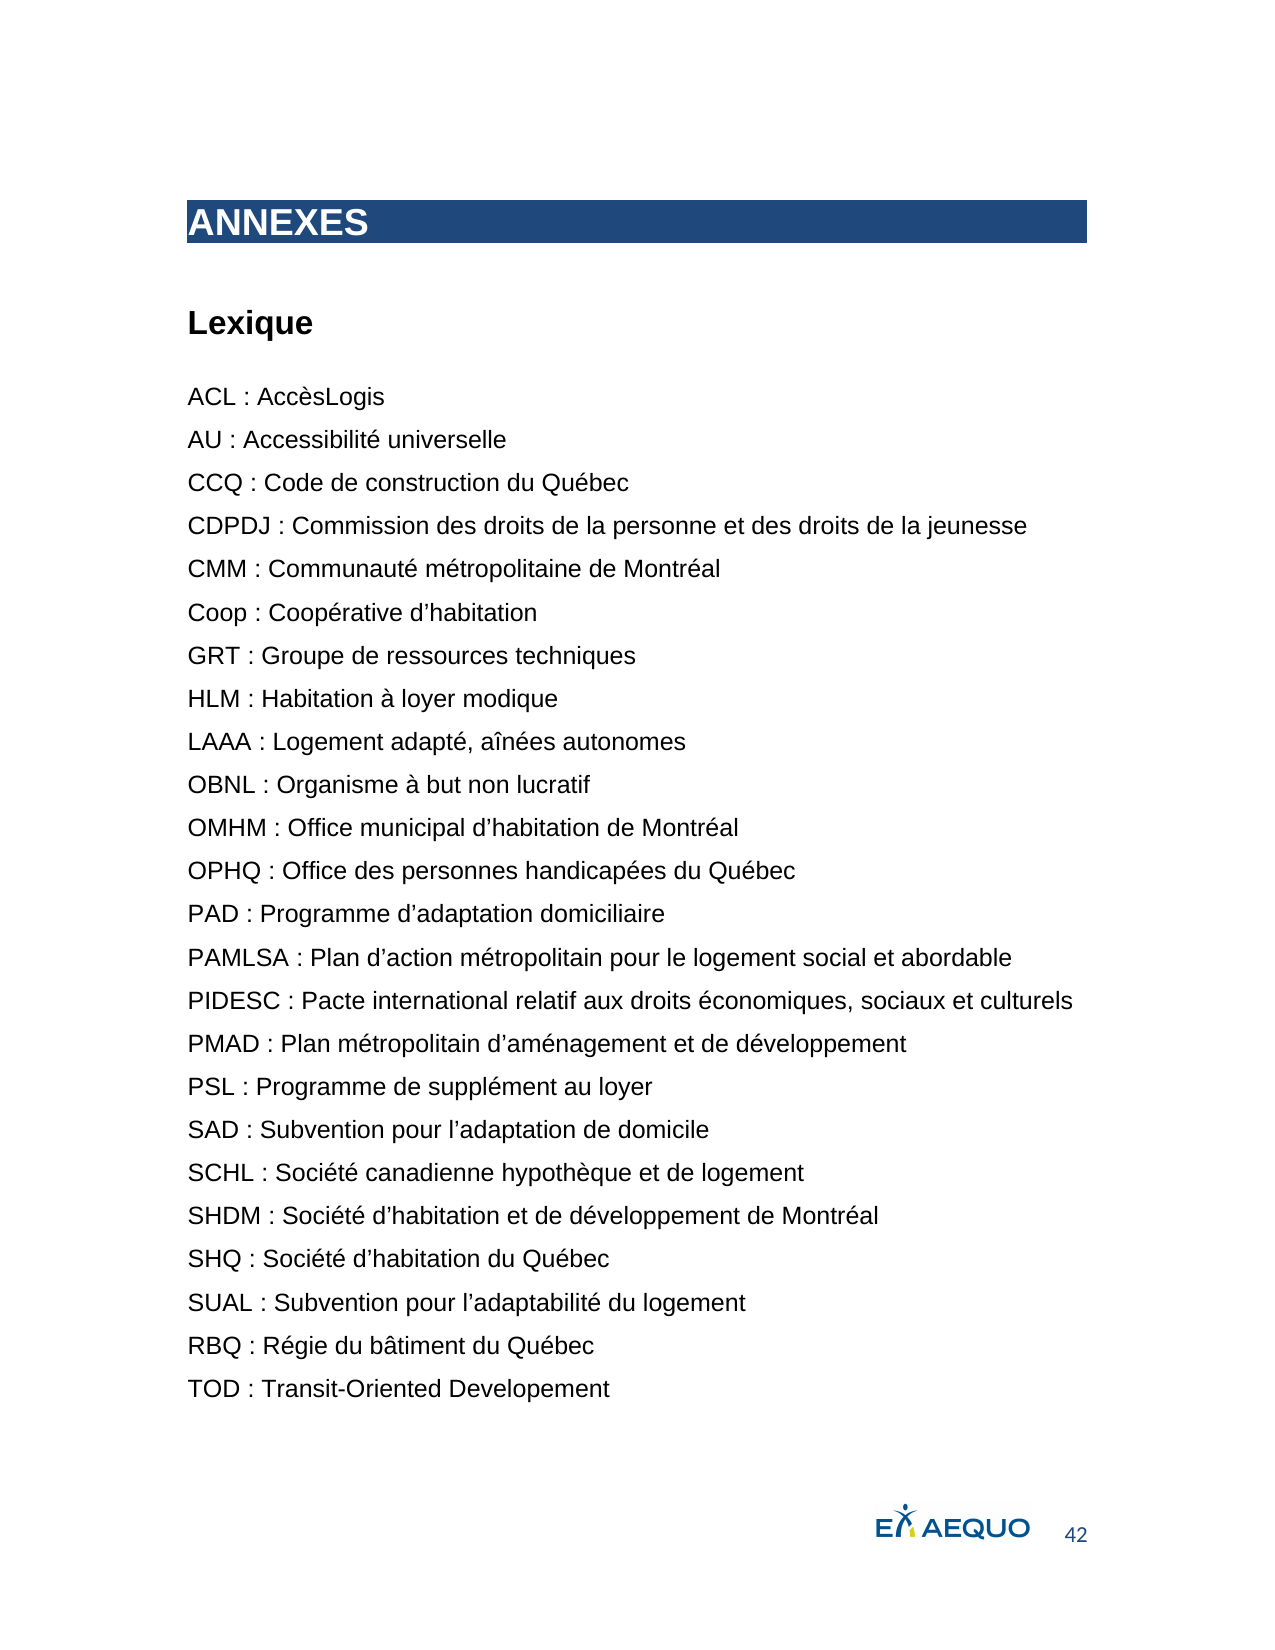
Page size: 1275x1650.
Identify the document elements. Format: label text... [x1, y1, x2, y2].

text PMAD : Plan métropolitain d’aménagement et de développement [187, 1029, 1087, 1057]
text OPHQ : Office des personnes handicapées du Québec [187, 856, 1087, 885]
text OBNL : Organisme à but non lucratif [187, 770, 1087, 799]
text CDPDJ : Commission des droits de la personne et des droits de la jeunesse [187, 511, 1087, 540]
text TOD : Transit-Oriented Developement [187, 1374, 1087, 1402]
text GRT : Groupe de ressources techniques [187, 641, 1087, 669]
text SAD : Subvention pour l’adaptation de domicile [187, 1115, 1087, 1144]
text HLM : Habitation à loyer modique [187, 684, 1087, 712]
text SHQ : Société d’habitation du Québec [187, 1244, 1087, 1273]
picture [874, 1500, 1032, 1543]
text SHDM : Société d’habitation et de développement de Montréal [187, 1201, 1087, 1230]
text PAD : Programme d’adaptation domiciliaire [187, 899, 1087, 928]
text CMM : Communauté métropolitaine de Montréal [187, 554, 1087, 583]
subtitle ANNEXES [187, 200, 1087, 243]
text ACL : AccèsLogis [187, 382, 1087, 411]
text PSL : Programme de supplément au loyer [187, 1072, 1087, 1101]
text AU : Accessibilité universelle [187, 425, 1087, 454]
text RBQ : Régie du bâtiment du Québec [187, 1331, 1087, 1359]
subtitle Lexique [187, 303, 1132, 342]
text PIDESC : Pacte international relatif aux droits économiques, sociaux et culturels [187, 986, 1087, 1014]
text Coop : Coopérative d’habitation [187, 597, 1087, 626]
text LAAA : Logement adapté, aînées autonomes [187, 727, 1087, 756]
text SCHL : Société canadienne hypothèque et de logement [187, 1158, 1087, 1187]
text OMHM : Office municipal d’habitation de Montréal [187, 813, 1087, 842]
text PAMLSA : Plan d’action métropolitain pour le logement social et abordable [187, 942, 1087, 971]
text SUAL : Subvention pour l’adaptabilité du logement [187, 1287, 1087, 1316]
text CCQ : Code de construction du Québec [187, 468, 1087, 497]
